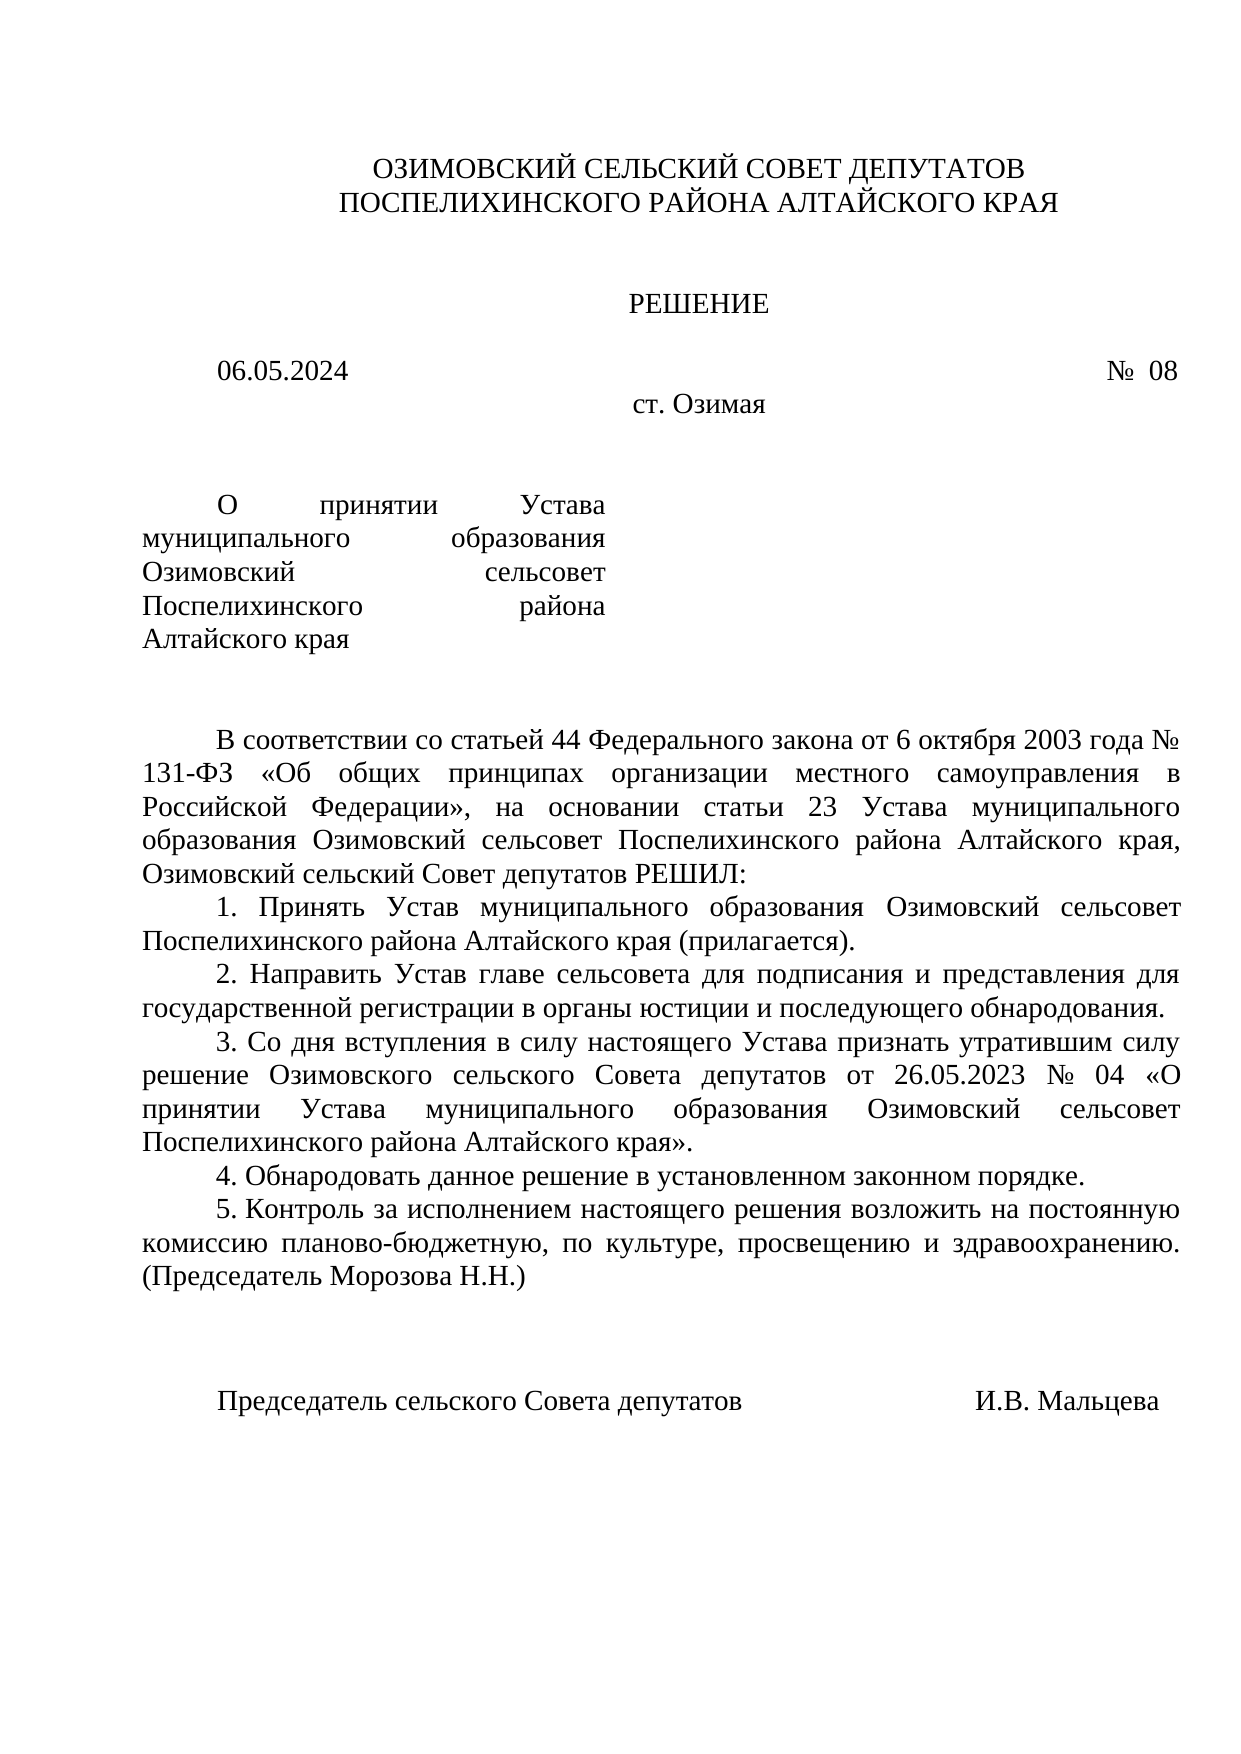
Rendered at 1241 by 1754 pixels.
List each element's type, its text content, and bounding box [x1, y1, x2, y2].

text О принятии Устава муниципального образования Озимовский сельсовет Поспелихинского района Алтайского края [142, 487, 605, 655]
text 4. Обнародовать данное решение в установленном законном порядке. [142, 1158, 1181, 1191]
text РЕШЕНИЕ [142, 286, 1181, 319]
text ПОСПЕЛИХИНСКОГО РАЙОНА АЛТАЙСКОГО КРАЯ [142, 185, 1181, 219]
text 5. Контроль за исполнением настоящего решения возложить на постоянную комиссию планово-бюджетную, по культуре, просвещению и здравоохранению. (Председатель Морозова Н.Н.) [142, 1191, 1181, 1292]
text 06.05.2024 № 08 [142, 353, 1181, 386]
text В соответствии со статьей 44 Федерального закона от 6 октября 2003 года № 131-ФЗ «Об общих принципах организации местного самоуправления в Российской Федерации», на основании статьи 23 Устава муниципального образования Озимовский сельсовет Поспелихинского района Алтайского края, Озимовский сельский Совет депутатов РЕШИЛ: [142, 722, 1181, 889]
text 3. Со дня вступления в силу настоящего Устава признать утратившим силу решение Озимовского сельского Совета депутатов от 26.05.2023 № 04 «О принятии Устава муниципального образования Озимовский сельсовет Поспелихинского района Алтайского края». [142, 1024, 1181, 1158]
text Председатель сельского Совета депутатов И.В. Мальцева [142, 1383, 1181, 1417]
text ст. Озимая [142, 386, 1181, 420]
text 1. Принять Устав муниципального образования Озимовский сельсовет Поспелихинского района Алтайского края (прилагается). [142, 889, 1181, 957]
text ОЗИМОВСКИЙ СЕЛЬСКИЙ СОВЕТ ДЕПУТАТОВ [142, 152, 1181, 185]
text 2. Направить Устав главе сельсовета для подписания и представления для государственной регистрации в органы юстиции и последующего обнародования. [142, 957, 1181, 1024]
